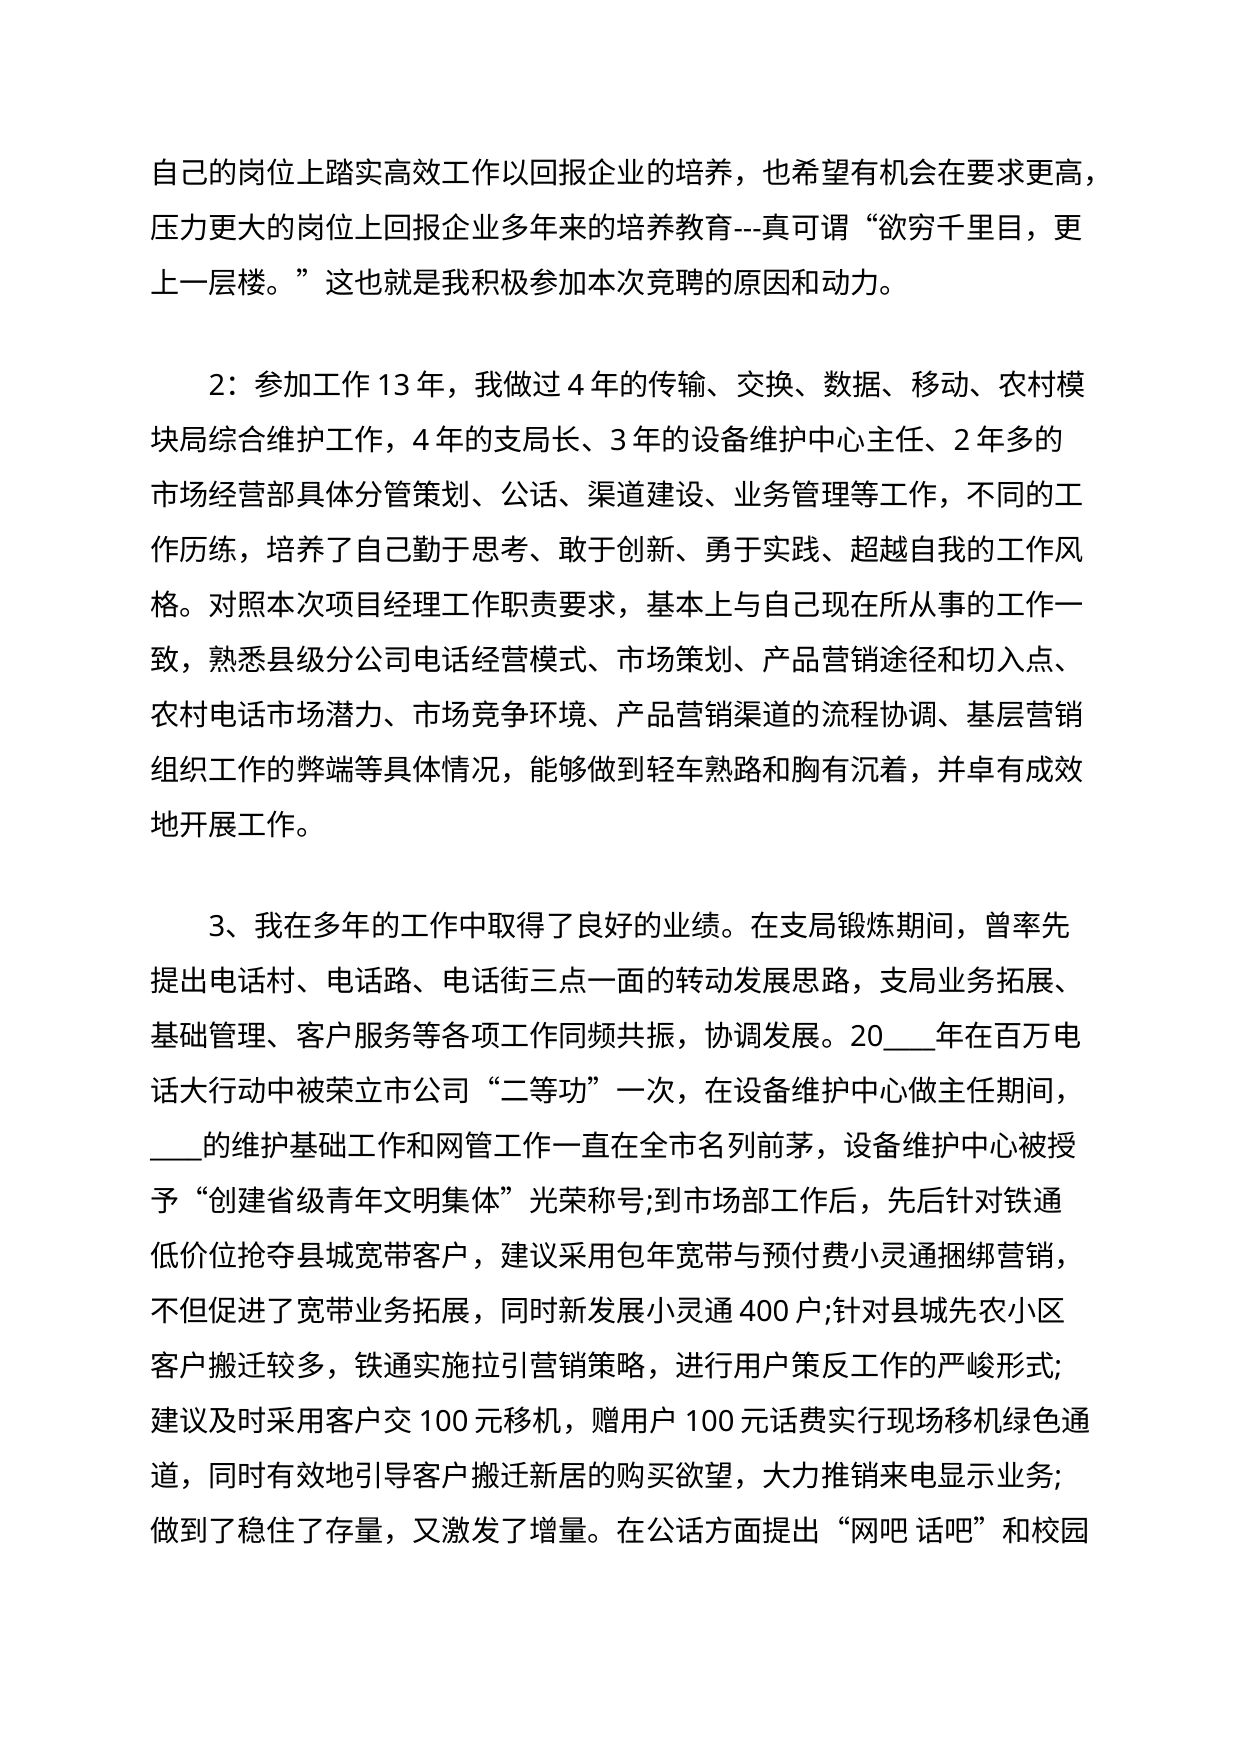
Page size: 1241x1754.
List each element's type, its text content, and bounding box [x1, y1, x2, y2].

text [150, 903, 1090, 1550]
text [150, 150, 1090, 302]
text 2：参加工作13年，我做过4年的传输、交换、数据、移动、农村模块局综合维护工作，4年的支局长、3年的设备维护中心主任、2年多的市场经营部具体分管策划、公话、渠道建设、业务管理等工作，不同的工作历练，培养了自己勤于思考、敢于创新、勇于实践、超越自我的工作风格。对照本次项目经理工作职责要求，基本上与自己现在所从事的工作一致，熟悉县级分公司电话经营模式、市场策划、产品营销途径和切入点、农村电话市场潜力、市场竞争环境、产品营销渠道的流程协调、基层营销组织工作的弊端等具体情况，能够做到轻车熟路和胸有沉着，并卓有成效地开展工作。 [150, 362, 1090, 843]
